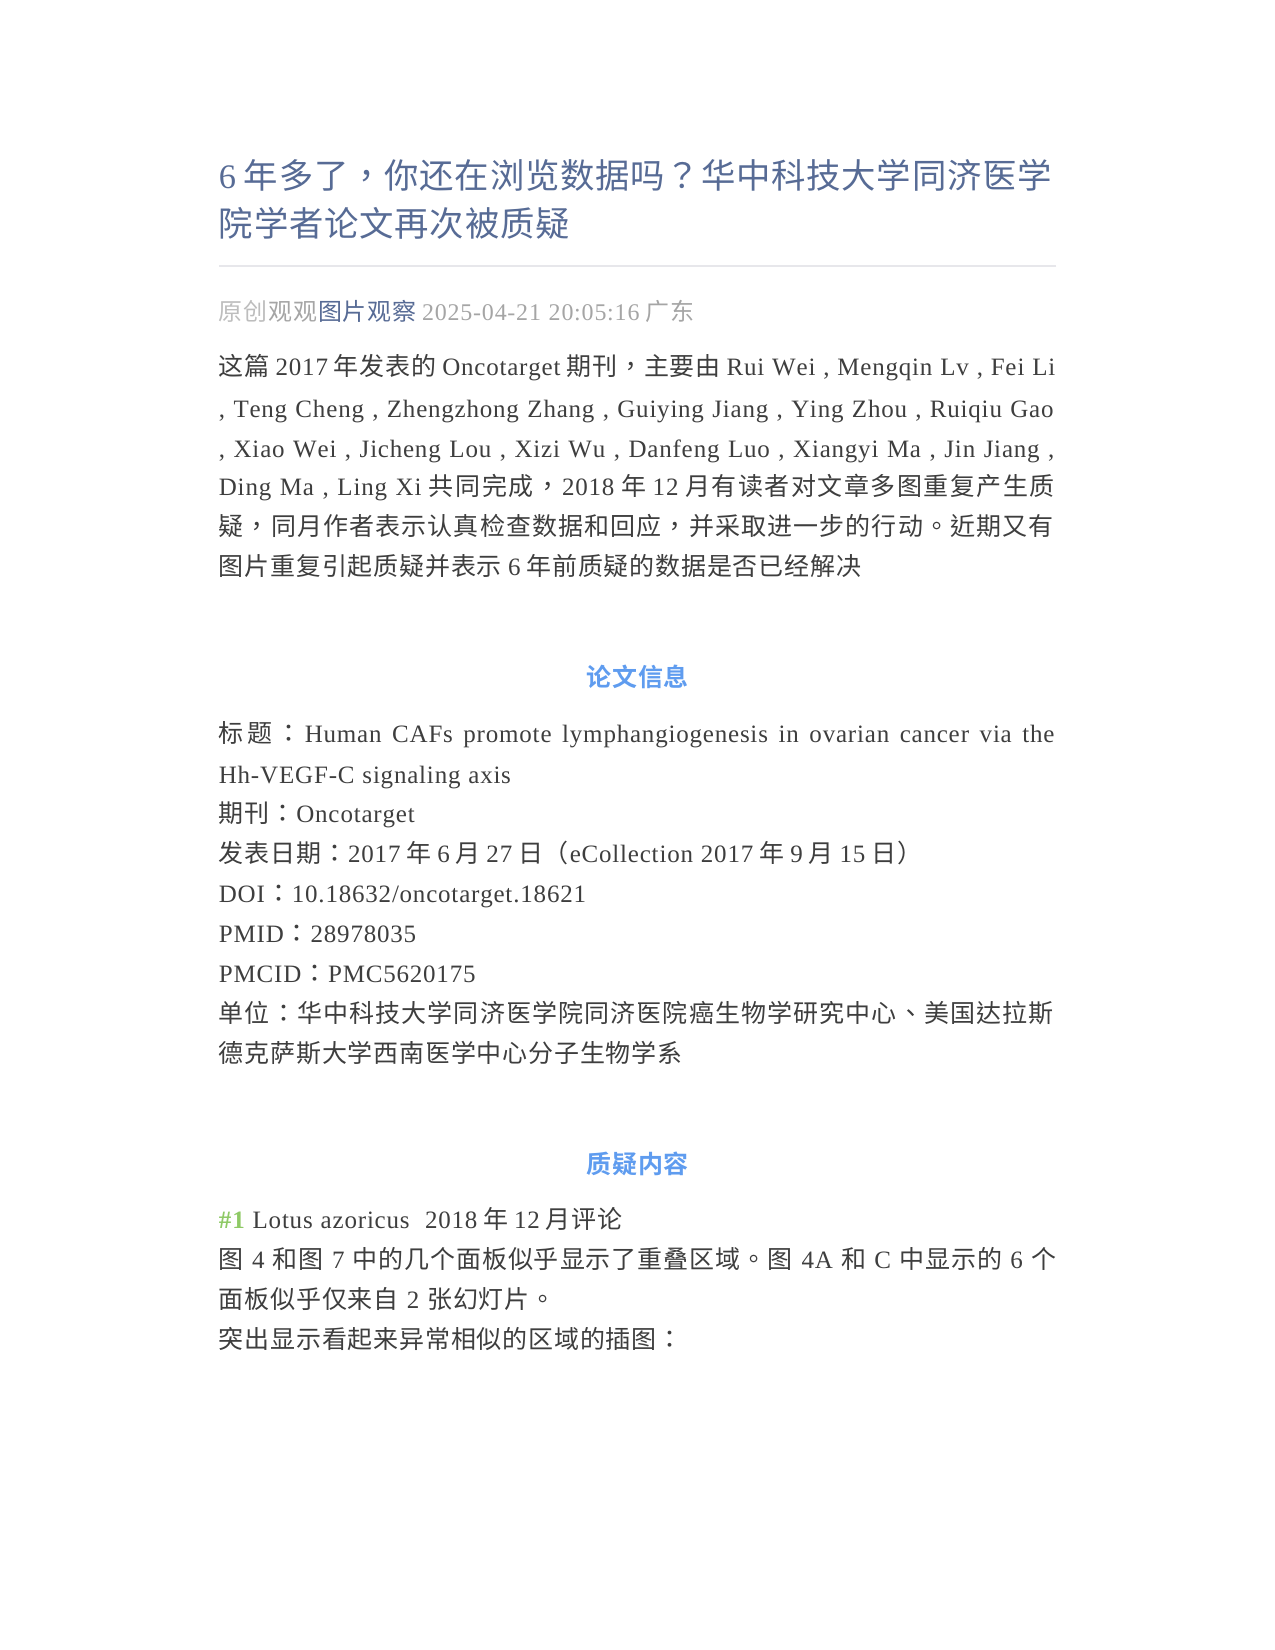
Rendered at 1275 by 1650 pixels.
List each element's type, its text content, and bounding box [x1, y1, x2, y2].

text 标题：Human CAFs promote lymphangiogenesis in ovarian cancer via the Hh-VEGF-C signaling axis [219, 709, 1056, 789]
text 这篇2017年发表的Oncotarget期刊，主要由Rui Wei , Mengqin Lv , Fei Li , Teng Cheng , Zhengzhong Zhang , Guiying Jiang , Ying Zhou , Ruiqiu Gao , Xiao Wei , Jicheng Lou , Xizi Wu , Danfeng Luo , Xiangyi Ma , Jin Jiang , Ding Ma , Ling Xi共同完成，2018年12月有读者对文章多图重复产生质疑，同月作者表示认真检查数据和回应，并采取进一步的行动。近期又有图片重复引起质疑并表示6年前质疑的数据是否已经解决 [219, 342, 1056, 582]
title 6年多了，你还在浏览数据吗？华中科技大学同济医学院学者论文再次被质疑 [219, 150, 1056, 265]
text 单位：华中科技大学同济医学院同济医院癌生物学研究中心、美国达拉斯德克萨斯大学西南医学中心分子生物学系 [219, 989, 1056, 1069]
text DOI：10.18632/oncotarget.18621 [219, 869, 1056, 909]
list 原创观观图片观察2025-04-21 20:05:16广东 [219, 287, 1056, 327]
text PMID：28978035 [219, 909, 1056, 949]
text 突出显示看起来异常相似的区域的插图： [219, 1316, 1056, 1356]
text 发表日期：2017年6月27日（eCollection 2017年9月15日） [219, 829, 1056, 869]
text 质疑内容 [223, 1141, 1052, 1181]
text #1 Lotus azoricus 2018年12月评论 [219, 1196, 1056, 1236]
text PMCID：PMC5620175 [219, 949, 1056, 989]
text 期刊：Oncotarget [219, 789, 1056, 829]
text 图 4 和图 7 中的几个面板似乎显示了重叠区域。图 4A 和 C 中显示的 6 个面板似乎仅来自 2 张幻灯片。 [219, 1236, 1056, 1316]
text 论文信息 [223, 654, 1052, 694]
